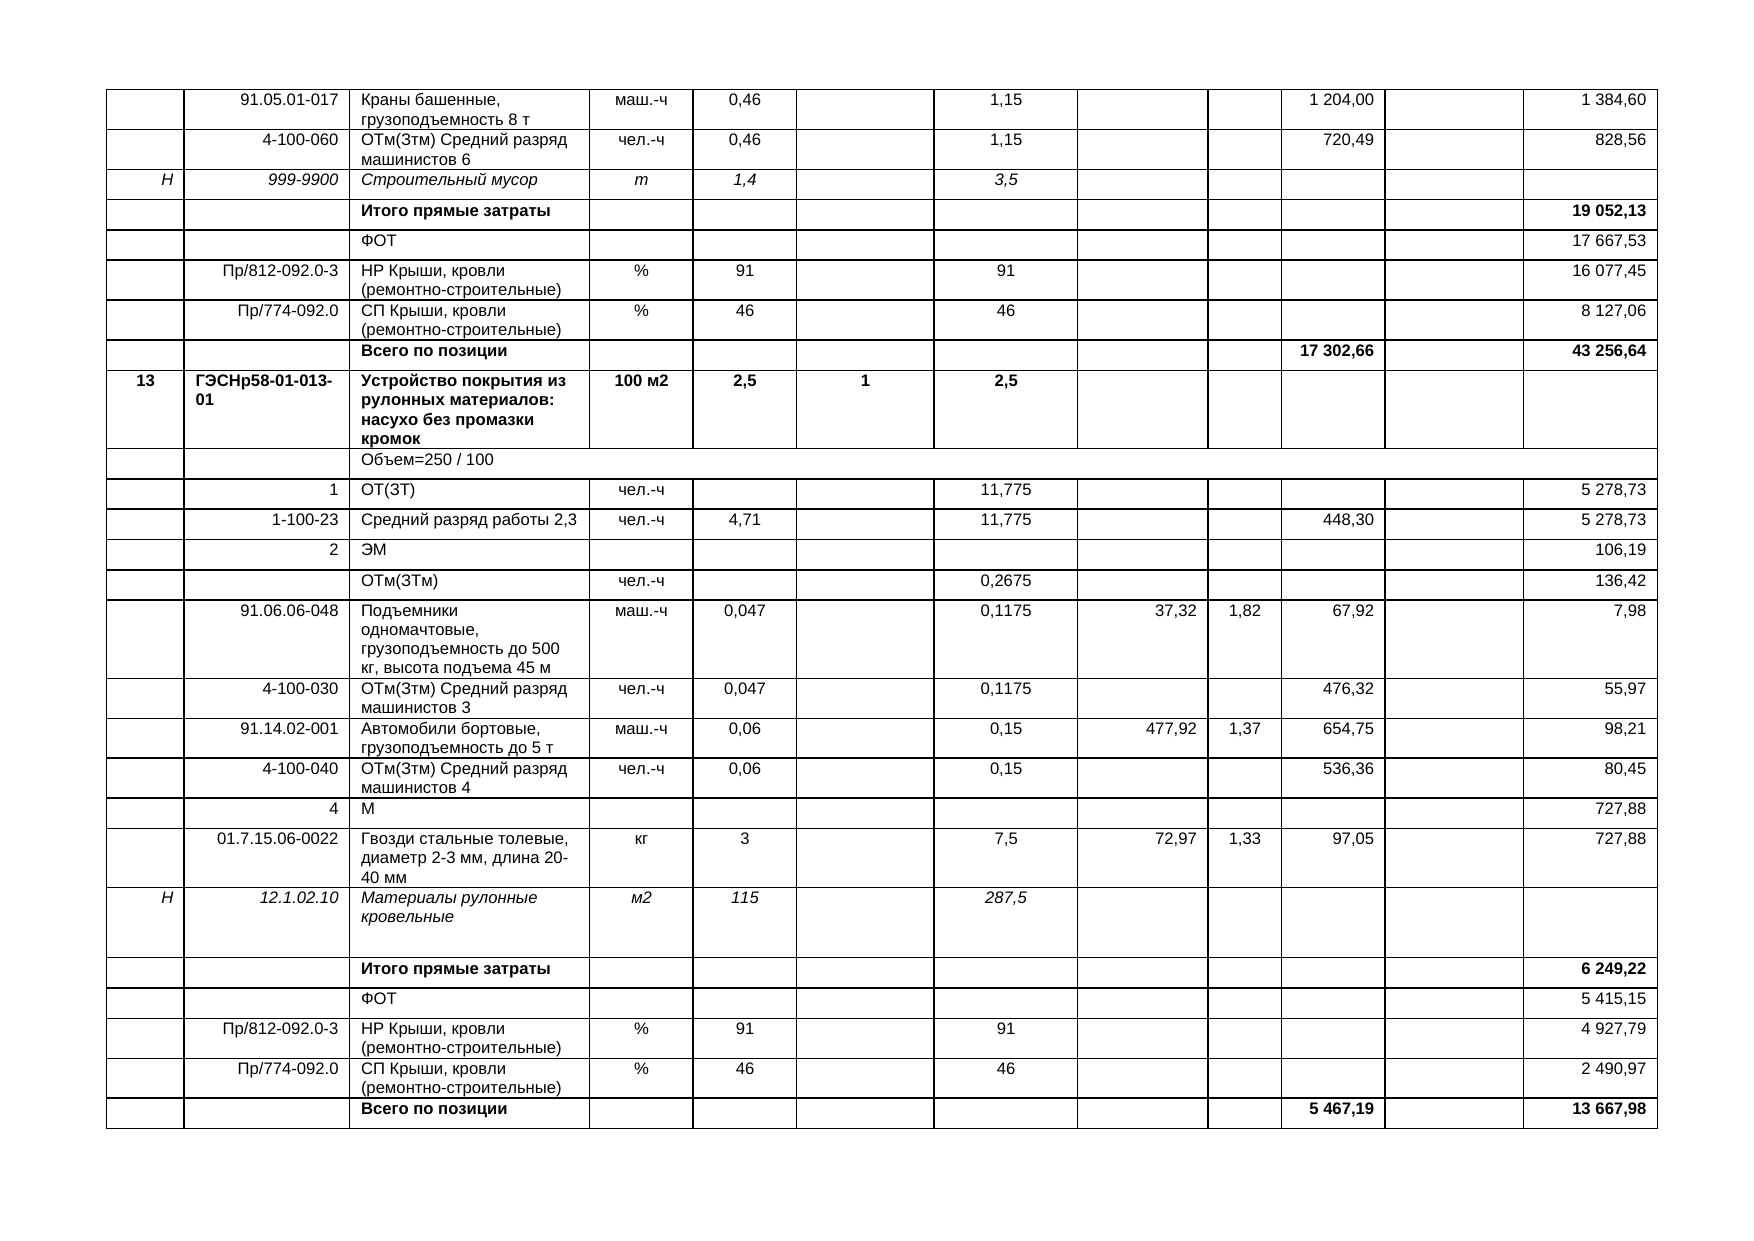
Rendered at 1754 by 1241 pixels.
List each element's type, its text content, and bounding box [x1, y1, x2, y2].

table_cell [1386, 341, 1523, 369]
table_cell [590, 958, 692, 987]
table_cell [107, 1099, 183, 1128]
table_cell м2 [590, 888, 692, 957]
table_cell [107, 130, 183, 168]
table_cell 0,46 [694, 90, 796, 128]
table_cell [1078, 799, 1207, 827]
table_cell 97,05 [1282, 829, 1384, 887]
table_cell [1078, 989, 1207, 1017]
table_cell [590, 1099, 692, 1128]
table_cell [935, 799, 1077, 827]
table_cell [797, 510, 933, 539]
table_cell [1386, 540, 1523, 569]
table_cell [107, 90, 183, 128]
table_cell 1,82 [1209, 601, 1281, 677]
table_cell [797, 571, 933, 599]
table_cell 2,5 [694, 371, 796, 448]
table_cell 654,75 [1282, 719, 1384, 757]
table_cell 727,88 [1524, 799, 1657, 827]
table_cell [1386, 989, 1523, 1017]
table_cell [797, 231, 933, 259]
table_cell [185, 571, 349, 599]
table_cell [797, 341, 933, 369]
table_cell маш.-ч [590, 601, 692, 677]
table_cell [1078, 1019, 1207, 1057]
table_cell % [590, 1019, 692, 1057]
table_cell кг [590, 829, 692, 887]
table_cell [935, 341, 1077, 369]
table_cell [1209, 301, 1281, 339]
table_cell [1386, 90, 1523, 128]
table_cell 13 [107, 371, 183, 448]
table_cell [694, 200, 796, 229]
table_cell [107, 231, 183, 259]
table_cell 4 927,79 [1524, 1019, 1657, 1057]
table_cell [694, 540, 796, 569]
table_cell [1209, 679, 1281, 717]
table_cell 3,5 [935, 170, 1077, 199]
table_cell 11,775 [935, 510, 1077, 539]
table_cell [797, 1019, 933, 1057]
table_cell [1282, 301, 1384, 339]
table_cell [1209, 759, 1281, 797]
table_cell [1078, 958, 1207, 987]
table_cell 2 490,97 [1524, 1059, 1657, 1097]
table_cell 7,5 [935, 829, 1077, 887]
table_cell Средний разряд работы 2,3 [350, 510, 589, 539]
table_cell [1386, 301, 1523, 339]
table_cell 100 м2 [590, 371, 692, 448]
table_cell 1,37 [1209, 719, 1281, 757]
table_cell НР Крыши, кровли (ремонтно-строительные) [350, 1019, 589, 1057]
table_cell [1386, 888, 1523, 957]
table_cell Пр/774-092.0 [185, 1059, 349, 1097]
table_cell [1386, 371, 1523, 448]
table_cell [107, 679, 183, 717]
table_cell 999-9900 [185, 170, 349, 199]
table_cell [797, 1099, 933, 1128]
table_cell 01.7.15.06-0022 [185, 829, 349, 887]
table_cell [1209, 231, 1281, 259]
table_cell [1386, 1059, 1523, 1097]
table_cell % [590, 261, 692, 299]
table_cell 19 052,13 [1524, 200, 1657, 229]
table_cell Пр/774-092.0 [185, 301, 349, 339]
table_cell [1524, 371, 1657, 448]
table_cell [1386, 200, 1523, 229]
table_cell ФОТ [350, 231, 589, 259]
table_cell [107, 989, 183, 1017]
table_cell 477,92 [1078, 719, 1207, 757]
table_cell [1209, 1019, 1281, 1057]
table_cell [1078, 540, 1207, 569]
table_cell [1209, 130, 1281, 168]
table_cell % [590, 1059, 692, 1097]
table_cell Материалы рулонные кровельные [350, 888, 589, 957]
table_cell [1386, 719, 1523, 757]
table_cell Гвозди стальные толевые, диаметр 2-3 мм, длина 20-40 мм [350, 829, 589, 887]
table_cell [694, 989, 796, 1017]
table_cell [694, 341, 796, 369]
table_cell 4-100-060 [185, 130, 349, 168]
table_cell 1,15 [935, 90, 1077, 128]
table_cell [1386, 170, 1523, 199]
table_cell 1 384,60 [1524, 90, 1657, 128]
table_cell [1078, 888, 1207, 957]
table_cell ФОТ [350, 989, 589, 1017]
table_cell [1078, 90, 1207, 128]
table_cell [1386, 601, 1523, 677]
table_cell [1078, 1059, 1207, 1097]
table_cell [1078, 371, 1207, 448]
table_cell 46 [935, 1059, 1077, 1097]
table_cell [1282, 1059, 1384, 1097]
table_cell 1-100-23 [185, 510, 349, 539]
table_cell [797, 90, 933, 128]
table_cell [590, 341, 692, 369]
table_cell СП Крыши, кровли (ремонтно-строительные) [350, 301, 589, 339]
table_cell [1078, 301, 1207, 339]
table_cell 1 [797, 371, 933, 448]
table_cell [1209, 480, 1281, 508]
table_cell [1386, 679, 1523, 717]
table_cell ОТм(Зтм) Средний разряд машинистов 6 [350, 130, 589, 168]
table_cell [107, 301, 183, 339]
table_cell [797, 719, 933, 757]
table_cell [1078, 759, 1207, 797]
table_cell 91 [935, 1019, 1077, 1057]
table_cell 0,15 [935, 759, 1077, 797]
table_cell [1209, 571, 1281, 599]
table_cell [1209, 200, 1281, 229]
table_cell [590, 231, 692, 259]
table_cell [1078, 261, 1207, 299]
table_cell Подъемники одномачтовые, грузоподъемность до 500 кг, высота подъема 45 м [350, 601, 589, 677]
table_cell [1209, 989, 1281, 1017]
table_cell [797, 829, 933, 887]
table_cell 43 256,64 [1524, 341, 1657, 369]
table_cell [1282, 958, 1384, 987]
table_cell [1209, 799, 1281, 827]
table_cell 72,97 [1078, 829, 1207, 887]
table_cell [1282, 571, 1384, 599]
table_cell [590, 799, 692, 827]
table_cell [1209, 90, 1281, 128]
table_cell ОТм(ЗТм) [350, 571, 589, 599]
table_cell [1282, 799, 1384, 827]
table_cell [107, 1059, 183, 1097]
table_cell [107, 540, 183, 569]
table_cell 448,30 [1282, 510, 1384, 539]
table_cell [185, 1099, 349, 1128]
table_cell чел.-ч [590, 571, 692, 599]
table_cell НР Крыши, кровли (ремонтно-строительные) [350, 261, 589, 299]
table_cell [1386, 1019, 1523, 1057]
table_cell 136,42 [1524, 571, 1657, 599]
table_cell [1209, 888, 1281, 957]
table_cell [797, 130, 933, 168]
table_cell 46 [694, 301, 796, 339]
table_cell 98,21 [1524, 719, 1657, 757]
table_cell 727,88 [1524, 829, 1657, 887]
table_cell [694, 958, 796, 987]
table_cell [1282, 261, 1384, 299]
table_cell Всего по позиции [350, 341, 589, 369]
table_cell [694, 1099, 796, 1128]
table_cell 4,71 [694, 510, 796, 539]
table_cell [1386, 510, 1523, 539]
table_cell [107, 958, 183, 987]
table_cell 536,36 [1282, 759, 1384, 797]
table_cell [694, 571, 796, 599]
table_cell 37,32 [1078, 601, 1207, 677]
table_cell [107, 200, 183, 229]
table_cell [797, 679, 933, 717]
table_cell [107, 719, 183, 757]
table_cell [1386, 958, 1523, 987]
table_cell чел.-ч [590, 510, 692, 539]
table_cell 0,06 [694, 719, 796, 757]
table_cell [1282, 989, 1384, 1017]
table_cell [1078, 231, 1207, 259]
table_cell 2 [185, 540, 349, 569]
table_cell [1209, 510, 1281, 539]
table_cell [797, 989, 933, 1017]
table_cell [1078, 341, 1207, 369]
table_cell [797, 958, 933, 987]
table_cell [1282, 540, 1384, 569]
table_cell [797, 888, 933, 957]
table_cell Итого прямые затраты [350, 200, 589, 229]
table_cell 17 302,66 [1282, 341, 1384, 369]
table_cell 4-100-030 [185, 679, 349, 717]
table_cell 0,1175 [935, 601, 1077, 677]
table_cell 46 [935, 301, 1077, 339]
table_cell [185, 341, 349, 369]
table_cell 91.06.06-048 [185, 601, 349, 677]
table_cell маш.-ч [590, 719, 692, 757]
table_cell [1078, 679, 1207, 717]
table_cell [185, 231, 349, 259]
table_cell 80,45 [1524, 759, 1657, 797]
table_cell [1282, 200, 1384, 229]
table_cell [694, 480, 796, 508]
table_cell Устройство покрытия из рулонных материалов: насухо без промазки кромок [350, 371, 589, 448]
table_cell [797, 480, 933, 508]
table_cell [185, 958, 349, 987]
table_cell [694, 799, 796, 827]
table_cell [1209, 1099, 1281, 1128]
table_cell 6 249,22 [1524, 958, 1657, 987]
table_cell 12.1.02.10 [185, 888, 349, 957]
table_cell 91.14.02-001 [185, 719, 349, 757]
table_cell т [590, 170, 692, 199]
table_cell маш.-ч [590, 90, 692, 128]
table_cell [797, 799, 933, 827]
table_cell 3 [694, 829, 796, 887]
table_cell 0,2675 [935, 571, 1077, 599]
table_cell [107, 449, 183, 478]
table_cell [797, 301, 933, 339]
table_cell 476,32 [1282, 679, 1384, 717]
table_cell 13 667,98 [1524, 1099, 1657, 1128]
table_cell 720,49 [1282, 130, 1384, 168]
table_cell [935, 540, 1077, 569]
table_cell Пр/812-092.0-3 [185, 261, 349, 299]
table_cell [1386, 759, 1523, 797]
table_cell [694, 231, 796, 259]
table_cell Всего по позиции [350, 1099, 589, 1128]
table_cell Итого прямые затраты [350, 958, 589, 987]
table_cell [797, 261, 933, 299]
table_cell 0,06 [694, 759, 796, 797]
table_cell 91.05.01-017 [185, 90, 349, 128]
table_cell [107, 341, 183, 369]
table_cell [1209, 341, 1281, 369]
table_cell [1524, 170, 1657, 199]
table_cell [107, 510, 183, 539]
table_cell Автомобили бортовые, грузоподъемность до 5 т [350, 719, 589, 757]
table_cell 46 [694, 1059, 796, 1097]
table_cell [1386, 1099, 1523, 1128]
table_cell [797, 170, 933, 199]
table_cell СП Крыши, кровли (ремонтно-строительные) [350, 1059, 589, 1097]
table_cell 0,047 [694, 601, 796, 677]
table_cell чел.-ч [590, 759, 692, 797]
table_cell [797, 601, 933, 677]
table_cell 5 415,15 [1524, 989, 1657, 1017]
table_cell [1209, 261, 1281, 299]
table_cell [1282, 1019, 1384, 1057]
table_cell [1282, 480, 1384, 508]
table_cell [1282, 231, 1384, 259]
table_cell [1209, 958, 1281, 987]
table_cell 0,1175 [935, 679, 1077, 717]
table_cell 11,775 [935, 480, 1077, 508]
table_cell [935, 231, 1077, 259]
table_cell Н [107, 888, 183, 957]
table_cell 1,15 [935, 130, 1077, 168]
table_cell [797, 200, 933, 229]
table_cell [590, 540, 692, 569]
table_cell [185, 449, 349, 478]
table_cell [1282, 170, 1384, 199]
table_cell 1 204,00 [1282, 90, 1384, 128]
table_cell [797, 1059, 933, 1097]
table_cell [1209, 540, 1281, 569]
table_cell 55,97 [1524, 679, 1657, 717]
table_cell ОТм(Зтм) Средний разряд машинистов 4 [350, 759, 589, 797]
table_cell [590, 989, 692, 1017]
table_cell [1078, 170, 1207, 199]
table_cell [590, 200, 692, 229]
table_cell [1386, 261, 1523, 299]
table_cell 0,46 [694, 130, 796, 168]
table_cell 4-100-040 [185, 759, 349, 797]
table_cell [107, 799, 183, 827]
table_cell [1209, 371, 1281, 448]
table_cell 5 278,73 [1524, 510, 1657, 539]
table_cell ОТм(Зтм) Средний разряд машинистов 3 [350, 679, 589, 717]
table_cell 91 [694, 1019, 796, 1057]
table_cell [107, 829, 183, 887]
table_cell [107, 571, 183, 599]
table_cell [1386, 480, 1523, 508]
table_cell [1209, 1059, 1281, 1097]
table_cell [1524, 888, 1657, 957]
table_cell 91 [935, 261, 1077, 299]
table_cell [1386, 799, 1523, 827]
table_cell 1,33 [1209, 829, 1281, 887]
table_cell 0,047 [694, 679, 796, 717]
table_cell 2,5 [935, 371, 1077, 448]
table_cell [1078, 1099, 1207, 1128]
table_cell [1078, 130, 1207, 168]
table_cell [1078, 200, 1207, 229]
table_cell 1 [185, 480, 349, 508]
table_cell [935, 958, 1077, 987]
table_cell 106,19 [1524, 540, 1657, 569]
table_cell 91 [694, 261, 796, 299]
table_cell ГЭСНр58-01-013-01 [185, 371, 349, 448]
table_cell 17 667,53 [1524, 231, 1657, 259]
table_cell 7,98 [1524, 601, 1657, 677]
table_cell [1386, 829, 1523, 887]
table_cell 8 127,06 [1524, 301, 1657, 339]
table_cell чел.-ч [590, 130, 692, 168]
table_cell чел.-ч [590, 679, 692, 717]
table_cell [107, 480, 183, 508]
table_cell 67,92 [1282, 601, 1384, 677]
table_cell Краны башенные, грузоподъемность 8 т [350, 90, 589, 128]
table_cell [797, 540, 933, 569]
table_cell 5 278,73 [1524, 480, 1657, 508]
table_cell 115 [694, 888, 796, 957]
table_cell [1078, 510, 1207, 539]
table_cell 0,15 [935, 719, 1077, 757]
table_cell [1209, 170, 1281, 199]
table_cell Н [107, 170, 183, 199]
table_cell % [590, 301, 692, 339]
table_cell 4 [185, 799, 349, 827]
table_cell [1282, 888, 1384, 957]
table_cell [1078, 571, 1207, 599]
table_cell [107, 759, 183, 797]
table_cell 287,5 [935, 888, 1077, 957]
table_cell Объем=250 / 100 [350, 449, 1657, 478]
table_cell [107, 1019, 183, 1057]
table_cell [1078, 480, 1207, 508]
table_cell 5 467,19 [1282, 1099, 1384, 1128]
table_cell [797, 759, 933, 797]
table_cell [1282, 371, 1384, 448]
table_cell [1386, 231, 1523, 259]
table_cell [107, 261, 183, 299]
table_cell 828,56 [1524, 130, 1657, 168]
table_cell [935, 989, 1077, 1017]
table_cell 16 077,45 [1524, 261, 1657, 299]
table_cell [107, 601, 183, 677]
table_cell ОТ(ЗТ) [350, 480, 589, 508]
table_cell [935, 200, 1077, 229]
table_cell М [350, 799, 589, 827]
table_cell чел.-ч [590, 480, 692, 508]
table_cell [1386, 571, 1523, 599]
table_cell ЭМ [350, 540, 589, 569]
table_cell [935, 1099, 1077, 1128]
table_cell 1,4 [694, 170, 796, 199]
table_cell Пр/812-092.0-3 [185, 1019, 349, 1057]
table_cell [1386, 130, 1523, 168]
table_cell Строительный мусор [350, 170, 589, 199]
table_cell [185, 200, 349, 229]
table_cell [185, 989, 349, 1017]
